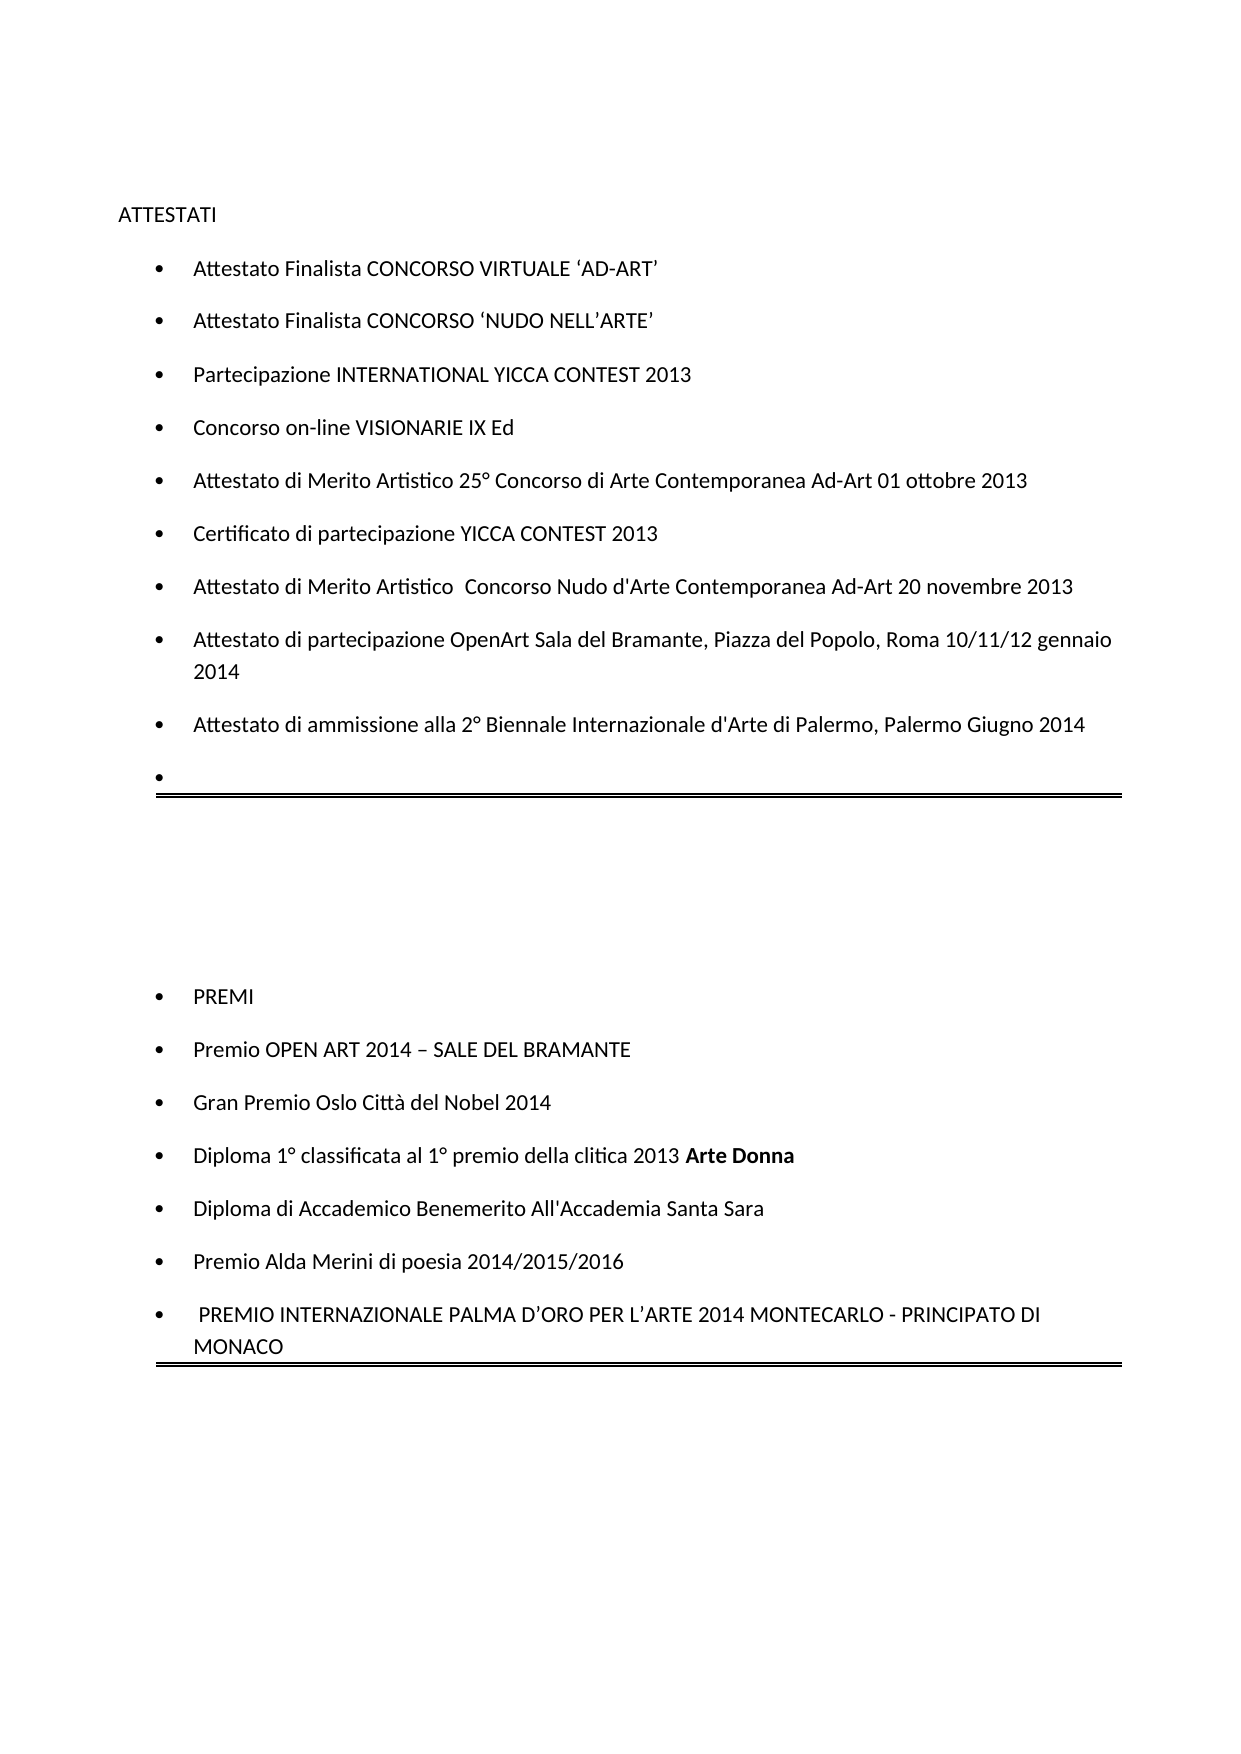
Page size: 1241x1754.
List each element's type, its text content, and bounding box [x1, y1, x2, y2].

list Attestato Finalista CONCORSO VIRTUALE ‘AD-ART’ [156, 254, 1122, 282]
list Attestato di Merito Artistico Concorso Nudo d'Arte Contemporanea Ad-Art 20 novembre 2013 [156, 572, 1122, 600]
text ATTESTATI [118, 201, 1122, 229]
list PREMI [156, 982, 1122, 1010]
list Attestato di partecipazione OpenArt Sala del Bramante, Piazza del Popolo, Roma 10/11/12 gennaio 2014 [156, 625, 1122, 685]
list Gran Premio Oslo Città del Nobel 2014 [156, 1088, 1122, 1116]
list Concorso on-line VISIONARIE IX Ed [156, 413, 1122, 441]
list Premio OPEN ART 2014 – SALE DEL BRAMANTE [156, 1035, 1122, 1063]
list PREMIO INTERNAZIONALE PALMA D’ORO PER L’ARTE 2014 MONTECARLO - PRINCIPATO DI MONACO [156, 1300, 1122, 1362]
list Premio Alda Merini di poesia 2014/2015/2016 [156, 1247, 1122, 1275]
list Certificato di partecipazione YICCA CONTEST 2013 [156, 519, 1122, 547]
list Diploma 1° classificata al 1° premio della clitica 2013 Arte Donna [156, 1141, 1122, 1169]
list Attestato di Merito Artistico 25° Concorso di Arte Contemporanea Ad-Art 01 ottobre 2013 [156, 466, 1122, 494]
list Attestato di ammissione alla 2° Biennale Internazionale d'Arte di Palermo, Palermo Giugno 2014 [156, 710, 1122, 738]
list Diploma di Accademico Benemerito All'Accademia Santa Sara [156, 1194, 1122, 1222]
list Attestato Finalista CONCORSO ‘NUDO NELL’ARTE’ [156, 307, 1122, 335]
list Partecipazione INTERNATIONAL YICCA CONTEST 2013 [156, 360, 1122, 388]
